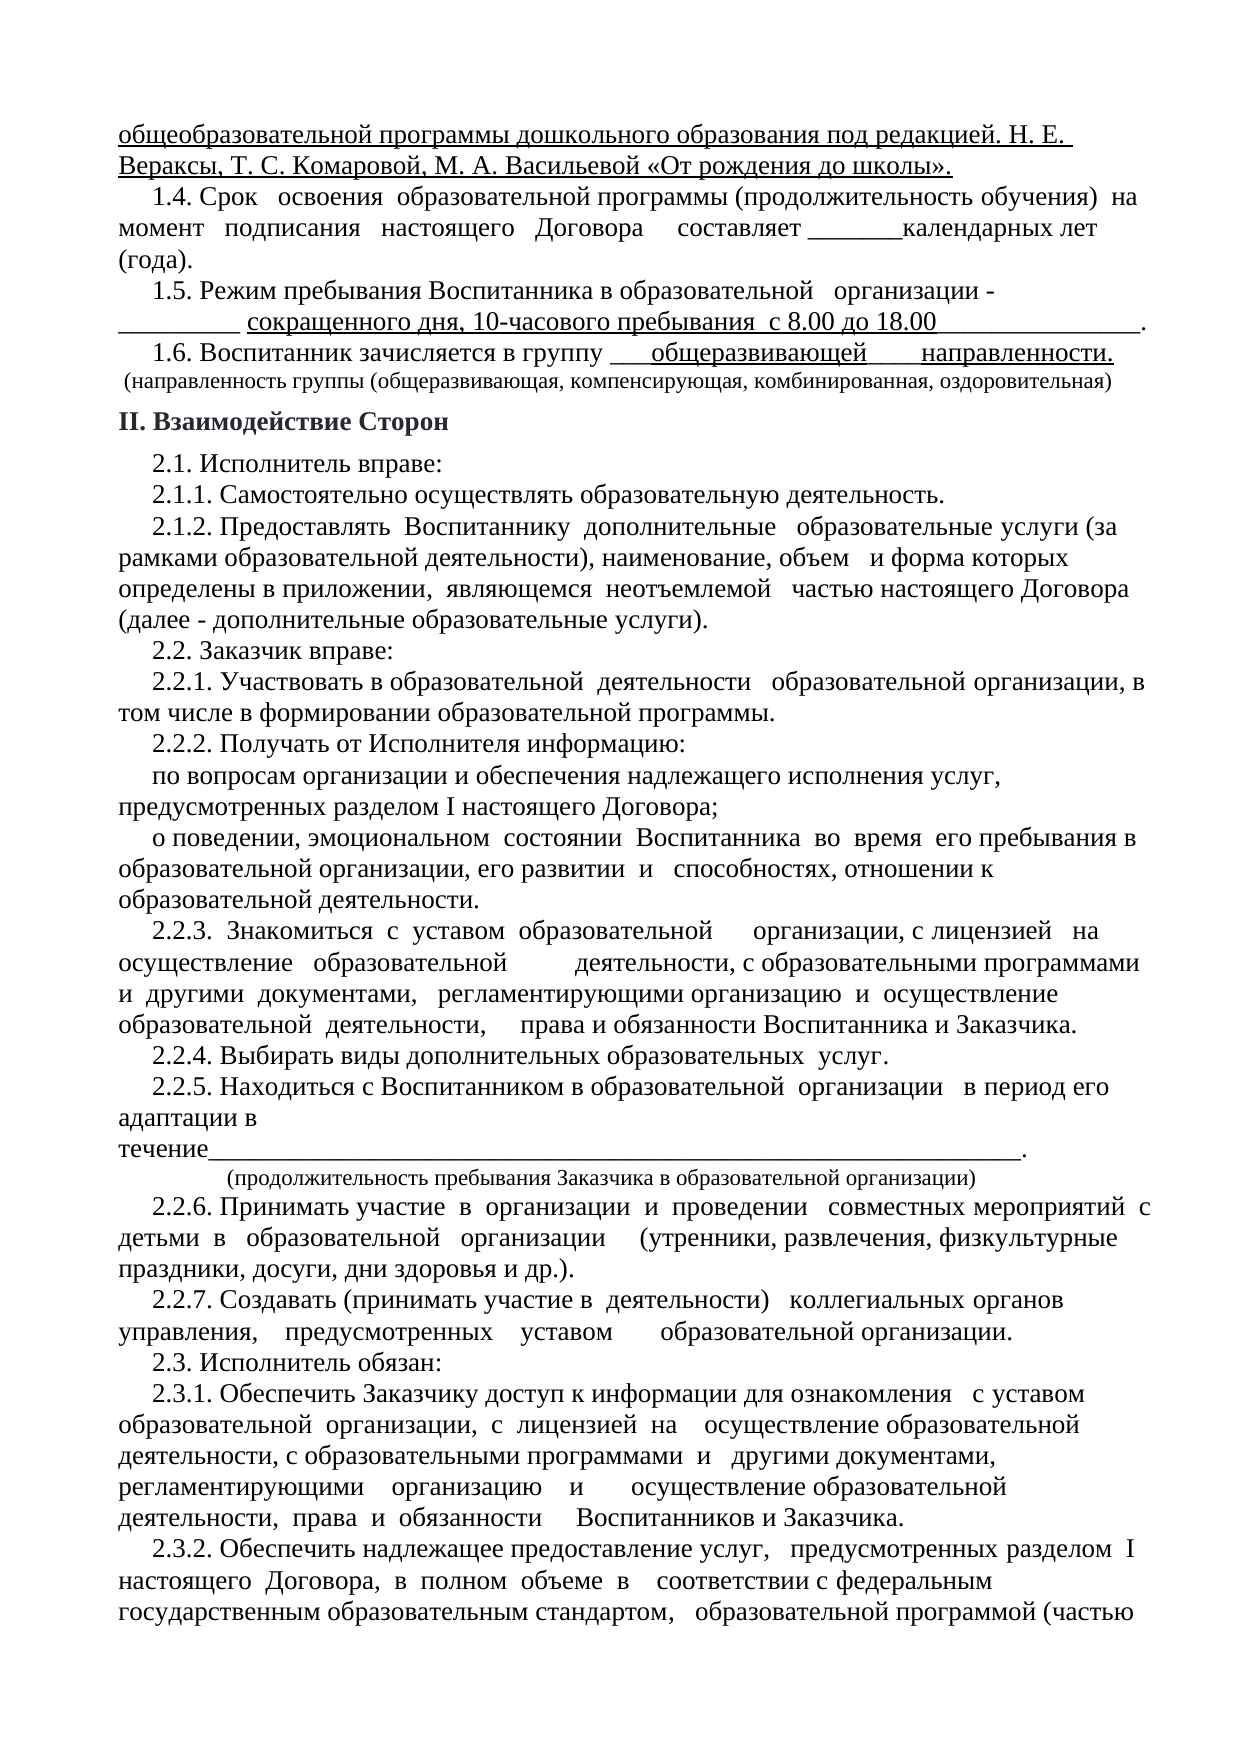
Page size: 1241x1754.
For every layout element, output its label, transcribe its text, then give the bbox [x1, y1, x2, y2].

text 2.2.4. Выбирать виды дополнительных образовательных услуг. [118, 1039, 1152, 1070]
text 2.2.2. Получать от Исполнителя информацию: [118, 728, 1152, 759]
text 1.4. Срок освоения образовательной программы (продолжительность обучения) на момент подписания настоящего Договора составляет _______календарных лет (года). [118, 180, 1152, 274]
text 2.2.1. Участвовать в образовательной деятельности образовательной организации, в том числе в формировании образовательной программы. [118, 665, 1152, 728]
text по вопросам организации и обеспечения надлежащего исполнения услуг, [118, 759, 1152, 790]
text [118, 118, 1152, 180]
text 2.2.5. Находиться с Воспитанником в образовательной организации в период его адаптации в течение____________________________________________________________. [118, 1070, 1152, 1164]
text 2.2. Заказчик вправе: [118, 634, 1152, 665]
text 2.2.7. Создавать (принимать участие в деятельности) коллегиальных органов управления, предусмотренных уставом образовательной организации. [118, 1283, 1152, 1346]
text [118, 1533, 1152, 1626]
text 2.1.2. Предоставлять Воспитаннику дополнительные образовательные услуги (за рамками образовательной деятельности), наименование, объем и форма которых определены в приложении, являющемся неотъемлемой частью настоящего Договора (далее - дополнительные образовательные услуги). [118, 509, 1152, 634]
text 2.2.6. Принимать участие в организации и проведении совместных мероприятий с детьми в образовательной организации (утренники, развлечения, физкультурные праздники, досуги, дни здоровья и др.). [118, 1190, 1152, 1283]
text 2.1. Исполнитель вправе: [118, 447, 1152, 478]
text (продолжительность пребывания Заказчика в образовательной организации) [118, 1164, 1152, 1190]
text 1.6. Воспитанник зачисляется в группу ___общеразвивающей____направленности. [118, 336, 1152, 367]
text 2.1.1. Самостоятельно осуществлять образовательную деятельность. [118, 478, 1152, 509]
text (направленность группы (общеразвивающая, компенсирующая, комбинированная, оздоровительная) [118, 367, 1152, 394]
text о поведении, эмоциональном состоянии Воспитанника во время его пребывания в образовательной организации, его развитии и способностях, отношении к образовательной деятельности. [118, 821, 1152, 914]
text II. Взаимодействие Сторон [118, 405, 1152, 436]
text 2.3.1. Обеспечить Заказчику доступ к информации для ознакомления с уставом образовательной организации, с лицензией на осуществление образовательной деятельности, с образовательными программами и другими документами, регламентирующими организацию и осуществление образовательной деятельности, права и обязанности Воспитанников и Заказчика. [118, 1377, 1152, 1533]
text _________ сокращенного дня, 10-часового пребывания с 8.00 до 18.00_______________. [118, 305, 1152, 336]
text предусмотренных разделом I настоящего Договора; [118, 790, 1152, 821]
text 1.5. Режим пребывания Воспитанника в образовательной организации - [118, 274, 1152, 305]
text 2.3. Исполнитель обязан: [118, 1346, 1152, 1377]
text 2.2.3. Знакомиться с уставом образовательной организации, с лицензией на осуществление образовательной деятельности, с образовательными программами и другими документами, регламентирующими организацию и осуществление образовательной деятельности, права и обязанности Воспитанника и Заказчика. [118, 914, 1152, 1039]
